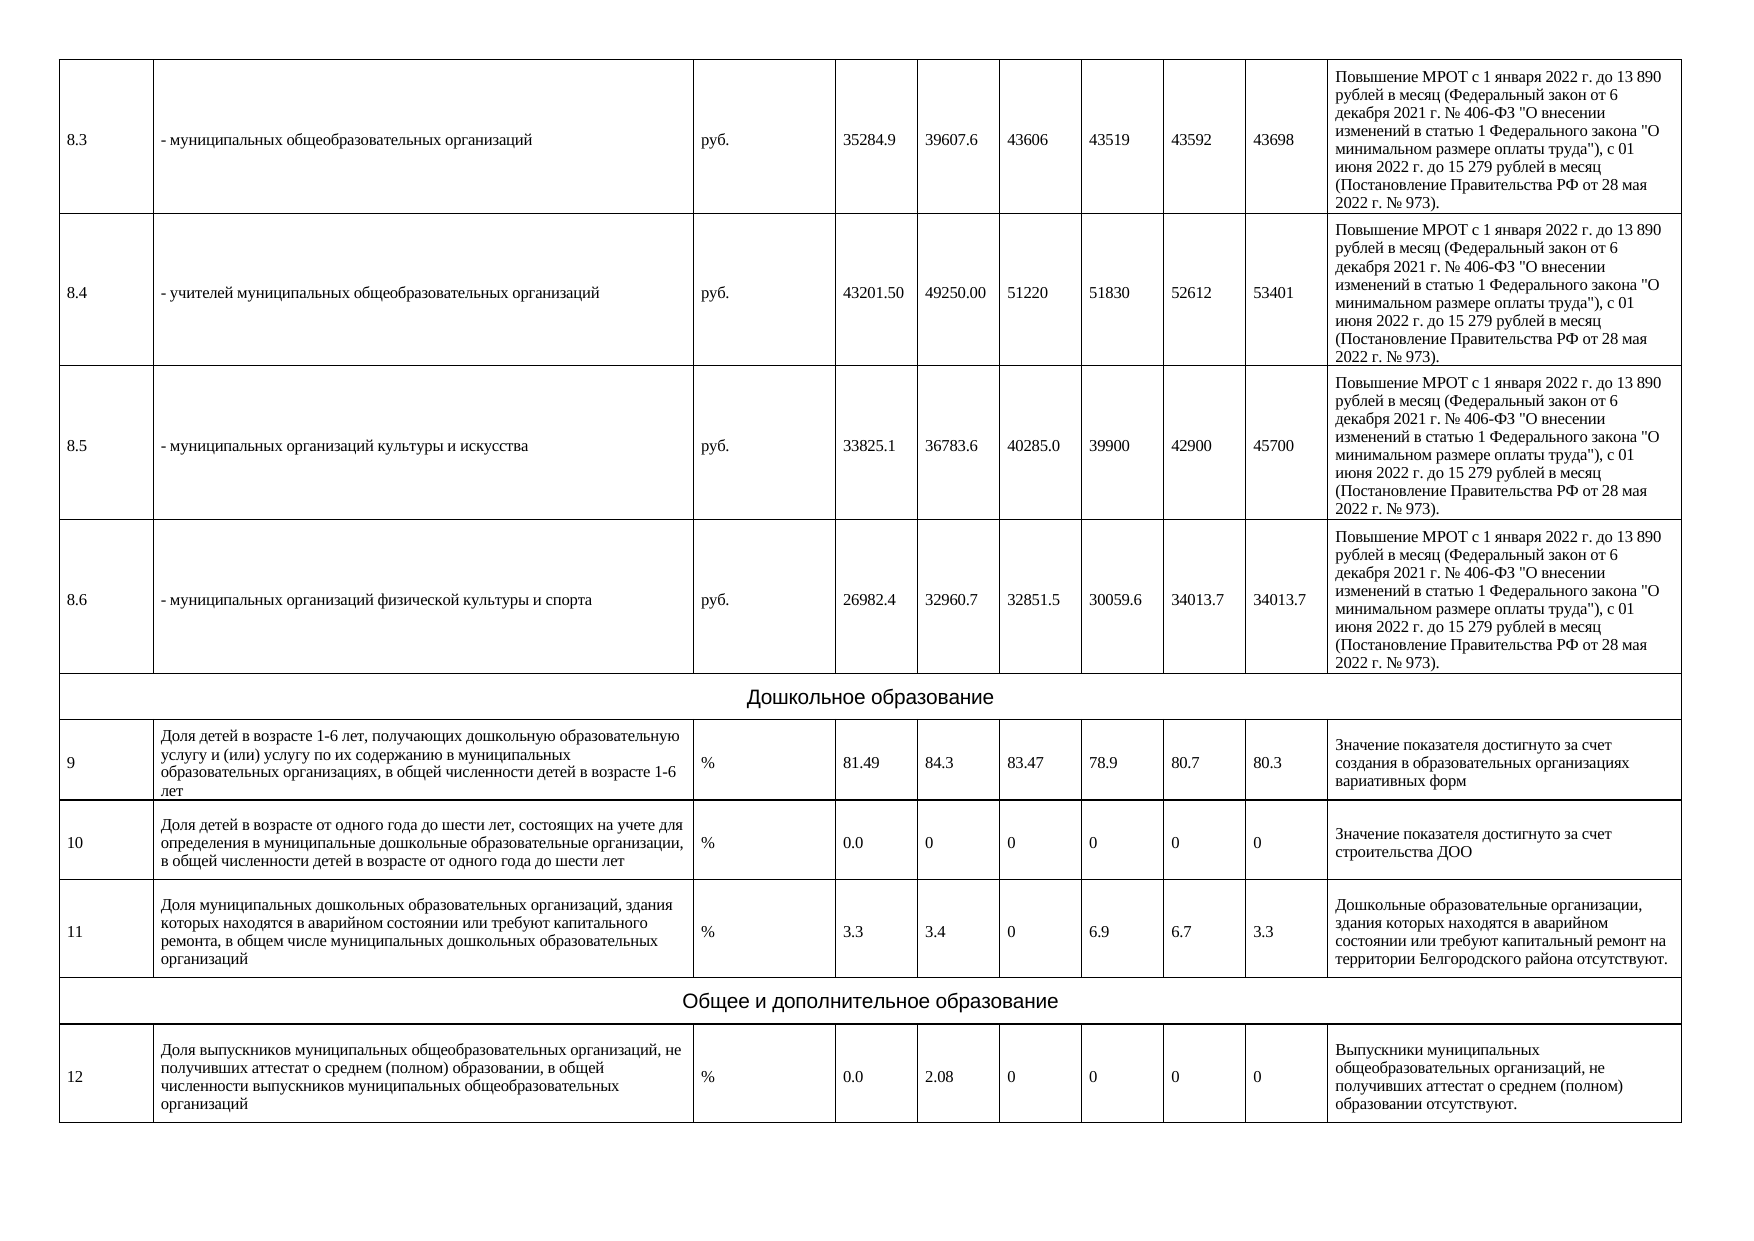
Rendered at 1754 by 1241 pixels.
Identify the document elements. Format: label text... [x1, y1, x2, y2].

table_cell % [694, 720, 835, 799]
table_cell 51830 [1082, 214, 1163, 365]
table_cell 8.5 [60, 366, 153, 519]
table_cell % [694, 801, 835, 878]
table_cell 52612 [1164, 214, 1245, 365]
table_cell 42900 [1164, 366, 1245, 519]
table_cell 78.9 [1082, 720, 1163, 799]
table_cell Дошкольные образовательные организации, здания которых находятся в аварийном состоянии или требуют капитальный ремонт на территории Белгородского района отсутствуют. [1328, 880, 1681, 977]
table_cell 39607.6 [918, 60, 999, 213]
table_cell [1682, 519, 1687, 672]
table_cell 36783.6 [918, 366, 999, 519]
table_cell 0 [1000, 1025, 1081, 1122]
table_cell Доля муниципальных дошкольных образовательных организаций, здания которых находятся в аварийном состоянии или требуют капитального ремонта, в общем числе муниципальных дошкольных образовательных организаций [154, 880, 693, 977]
table_cell Общее и дополнительное образование [60, 978, 1681, 1023]
table_cell 0 [1082, 801, 1163, 878]
table_cell Доля детей в возрасте от одного года до шести лет, состоящих на учете для определения в муниципальные дошкольные образовательные организации, в общей численности детей в возрасте от одного года до шести лет [154, 801, 693, 878]
table_cell 43698 [1246, 60, 1327, 213]
table_cell 83.47 [1000, 720, 1081, 799]
table_cell 0 [1246, 1025, 1327, 1122]
table_cell 0 [1000, 801, 1081, 878]
table_cell 81.49 [836, 720, 917, 799]
table_cell Значение показателя достигнуто за счет строительства ДОО [1328, 801, 1681, 878]
table_cell 11 [60, 880, 153, 977]
table_cell 43606 [1000, 60, 1081, 213]
table_cell руб. [694, 520, 835, 672]
table_cell 0 [1082, 1025, 1163, 1122]
table_cell Дошкольное образование [60, 674, 1681, 719]
table_cell 8.3 [60, 60, 153, 213]
table_cell - муниципальных общеобразовательных организаций [154, 60, 693, 213]
table_cell 30059.6 [1082, 520, 1163, 672]
table_cell 80.7 [1164, 720, 1245, 799]
table_cell 32851.5 [1000, 520, 1081, 672]
table_cell 0 [1246, 801, 1327, 878]
table_cell 10 [60, 801, 153, 878]
table_cell [1682, 977, 1687, 1023]
table_cell 45700 [1246, 366, 1327, 519]
table_cell [1682, 365, 1687, 519]
table_cell [1682, 1023, 1687, 1122]
table_cell 40285.0 [1000, 366, 1081, 519]
table_cell - муниципальных организаций культуры и искусства [154, 366, 693, 519]
table_cell Доля детей в возрасте 1-6 лет, получающих дошкольную образовательную услугу и (или) услугу по их содержанию в муниципальных образовательных организациях, в общей численности детей в возрасте 1-6 лет [154, 720, 693, 799]
table_cell 35284.9 [836, 60, 917, 213]
table_cell руб. [694, 366, 835, 519]
table_cell 0 [1164, 801, 1245, 878]
table_cell [1682, 879, 1687, 977]
table_cell 43201.50 [836, 214, 917, 365]
table_cell 0.0 [836, 801, 917, 878]
table_cell Значение показателя достигнуто за счет создания в образовательных организациях вариативных форм [1328, 720, 1681, 799]
table_cell 49250.00 [918, 214, 999, 365]
table_cell 0 [1000, 880, 1081, 977]
table_cell 9 [60, 720, 153, 799]
table_cell Выпускники муниципальных общеобразовательных организаций, не получивших аттестат о среднем (полном) образовании отсутствуют. [1328, 1025, 1681, 1122]
table_cell 8.4 [60, 214, 153, 365]
table_cell 84.3 [918, 720, 999, 799]
table_cell 80.3 [1246, 720, 1327, 799]
table_cell 34013.7 [1164, 520, 1245, 672]
table_cell руб. [694, 214, 835, 365]
table_cell % [694, 1025, 835, 1122]
table_cell - муниципальных организаций физической культуры и спорта [154, 520, 693, 672]
table_cell 43519 [1082, 60, 1163, 213]
table_cell 12 [60, 1025, 153, 1122]
table_cell 34013.7 [1246, 520, 1327, 672]
table_cell [1682, 799, 1687, 878]
table_cell 6.9 [1082, 880, 1163, 977]
table_cell 33825.1 [836, 366, 917, 519]
table_cell руб. [694, 60, 835, 213]
table_cell 0 [918, 801, 999, 878]
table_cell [1328, 60, 1681, 213]
table_cell - учителей муниципальных общеобразовательных организаций [154, 214, 693, 365]
table_cell 6.7 [1164, 880, 1245, 977]
table_cell 32960.7 [918, 520, 999, 672]
table_cell 0 [1164, 1025, 1245, 1122]
table_cell 51220 [1000, 214, 1081, 365]
table_cell [1682, 673, 1687, 719]
table_cell 43592 [1164, 60, 1245, 213]
table_cell 26982.4 [836, 520, 917, 672]
table_cell 3.4 [918, 880, 999, 977]
table_cell 2.08 [918, 1025, 999, 1122]
table_cell 8.6 [60, 520, 153, 672]
table_cell 3.3 [836, 880, 917, 977]
table_cell % [694, 880, 835, 977]
table_cell [1682, 59, 1687, 213]
table_cell 53401 [1246, 214, 1327, 365]
table_cell [1682, 719, 1687, 799]
table_cell Доля выпускников муниципальных общеобразовательных организаций, не получивших аттестат о среднем (полном) образовании, в общей численности выпускников муниципальных общеобразовательных организаций [154, 1025, 693, 1122]
table_cell 39900 [1082, 366, 1163, 519]
table_cell 3.3 [1246, 880, 1327, 977]
table_cell 0.0 [836, 1025, 917, 1122]
table_cell [1682, 213, 1687, 365]
